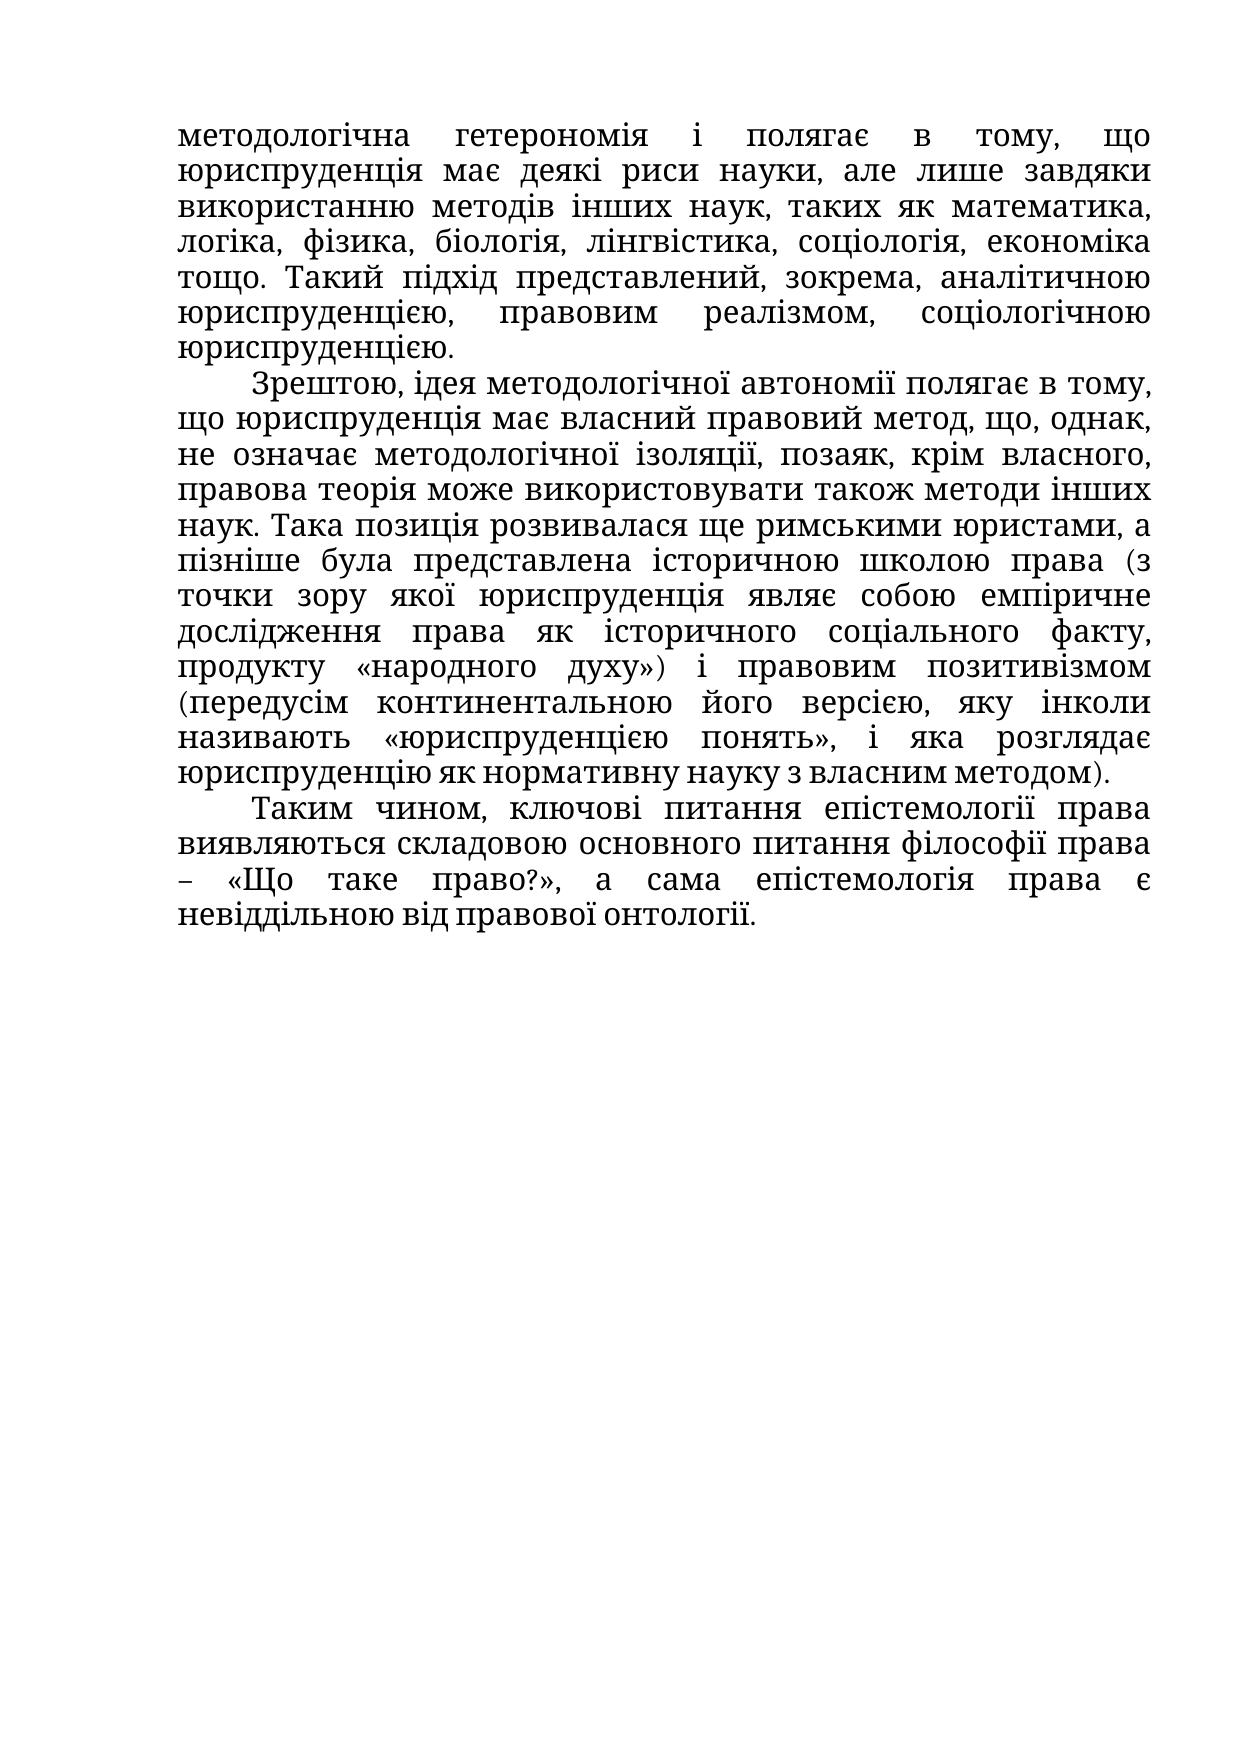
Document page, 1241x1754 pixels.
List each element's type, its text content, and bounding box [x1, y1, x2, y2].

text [177, 118, 1152, 366]
text Таким чином, ключові питання епістемології права виявляються складовою основного питання філософії права – «Що таке право?», а сама епістемологія права є невіддільною від правової онтології. [177, 791, 1152, 933]
text Зрештою, ідея методологічної автономії полягає в тому, що юриспруденція має власний правовий метод, що, однак, не означає методологічної ізоляції, позаяк, крім власного, правова теорія може використовувати також методи інших наук. Така позиція розвивалася ще римськими юристами, а пізніше була представлена історичною школою права (з точки зору якої юриспруденція являє собою емпіричне дослідження права як історичного соціального факту, продукту «народного духу») і правовим позитивізмом (передусім континентальною його версією, яку інколи називають «юриспруденцією понять», і яка розглядає юриспруденцію як нормативну науку з власним методом). [177, 366, 1152, 791]
